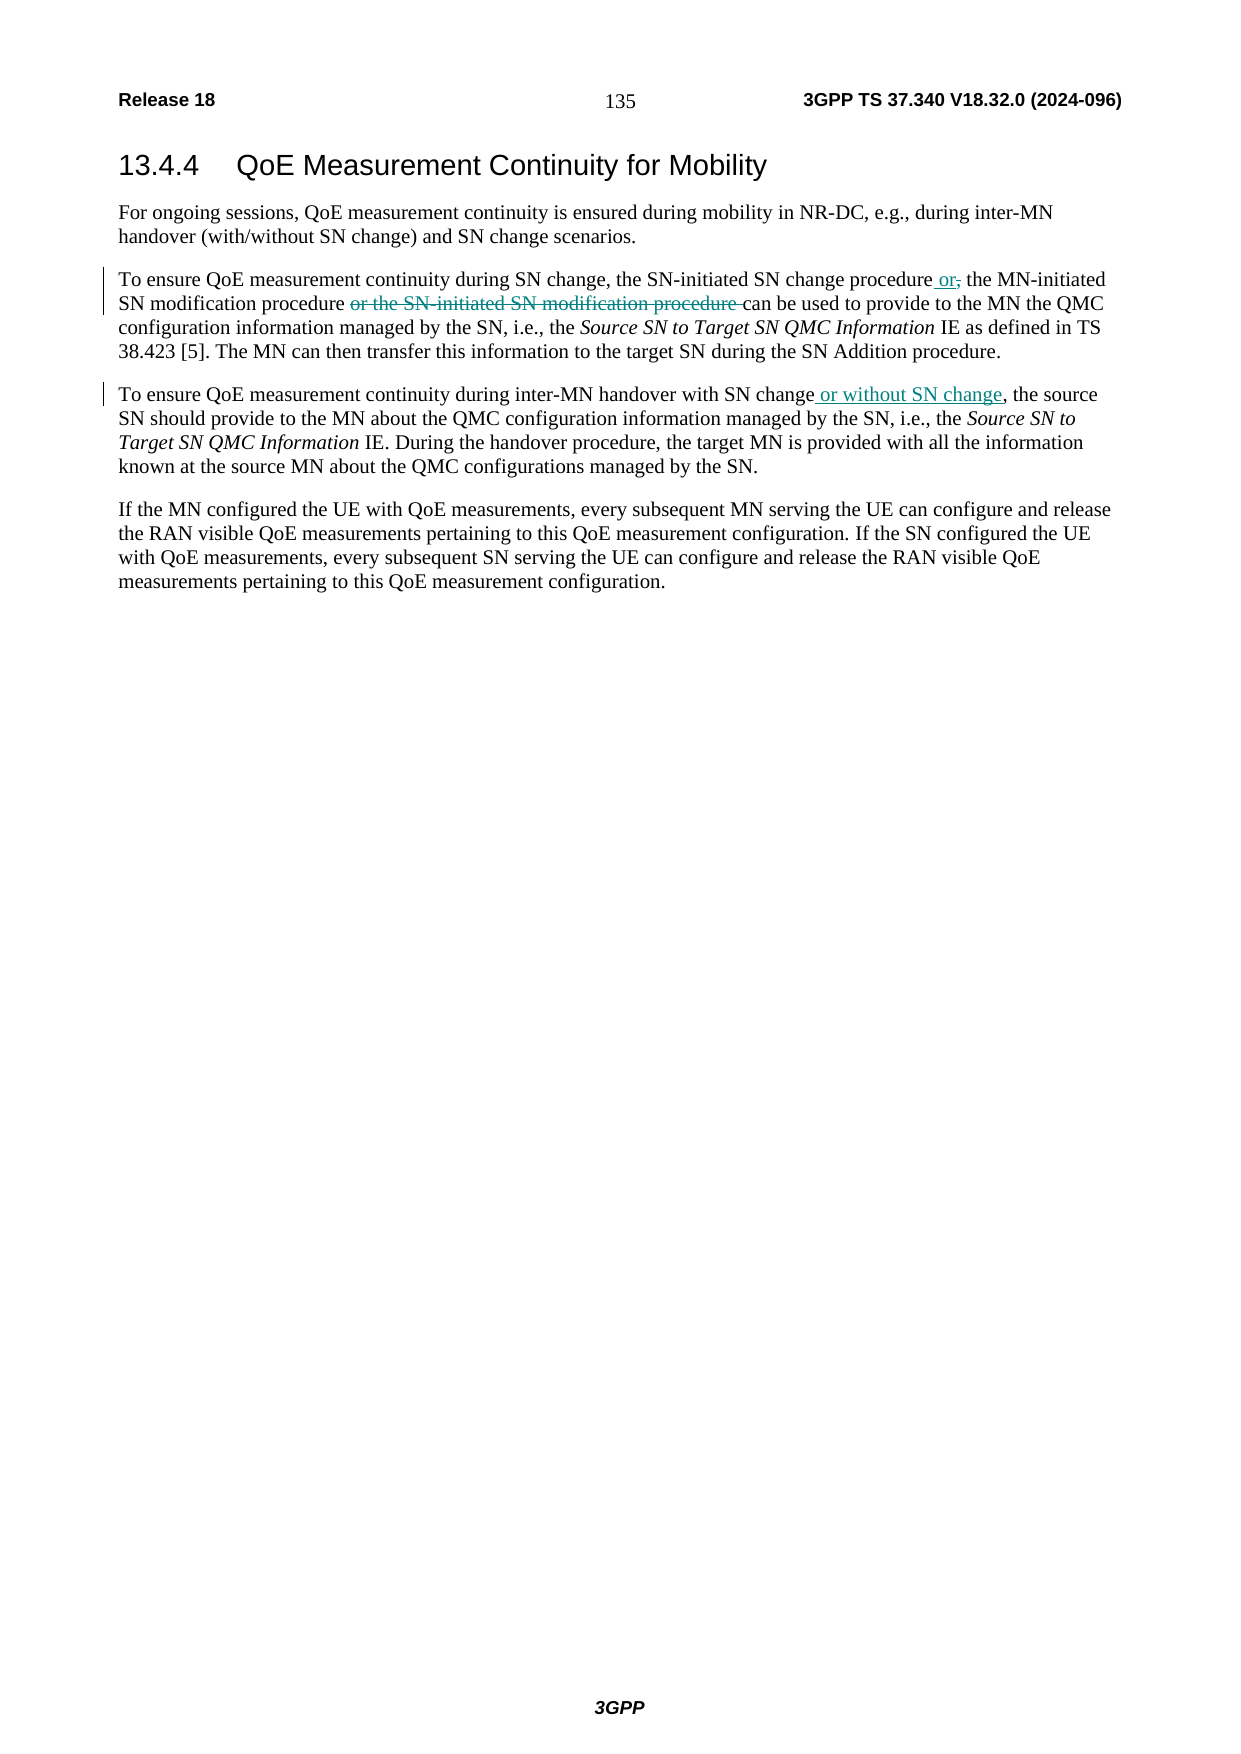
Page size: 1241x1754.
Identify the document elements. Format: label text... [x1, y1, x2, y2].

subtitle 13.4.4 QoE Measurement Continuity for Mobility [118, 147, 1122, 181]
text If the MN configured the UE with QoE measurements, every subsequent MN serving the UE can configure and release the RAN visible QoE measurements pertaining to this QoE measurement configuration. If the SN configured the UE with QoE measurements, every subsequent SN serving the UE can configure and release the RAN visible QoE measurements pertaining to this QoE measurement configuration. [118, 497, 1122, 593]
text To ensure QoE measurement continuity during SN change, the SN-initiated SN change procedure the MN-initiated SN modification procedure can be used to provide to the MN the QMC configuration information managed by the SN, i.e., the Source SN to Target SN QMC Information IE as defined in TS 38.423 [5]. The MN can then transfer this information to the target SN during the SN Addition procedure. [118, 267, 1122, 363]
text To ensure QoE measurement continuity during inter-MN handover with SN change, the source SN should provide to the MN about the QMC configuration information managed by the SN, i.e., the Source SN to Target SN QMC Information IE. During the handover procedure, the target MN is provided with all the information known at the source MN about the QMC configurations managed by the SN. [118, 382, 1122, 478]
text For ongoing sessions, QoE measurement continuity is ensured during mobility in NR-DC, e.g., during inter-MN handover (with/without SN change) and SN change scenarios. [118, 200, 1122, 248]
